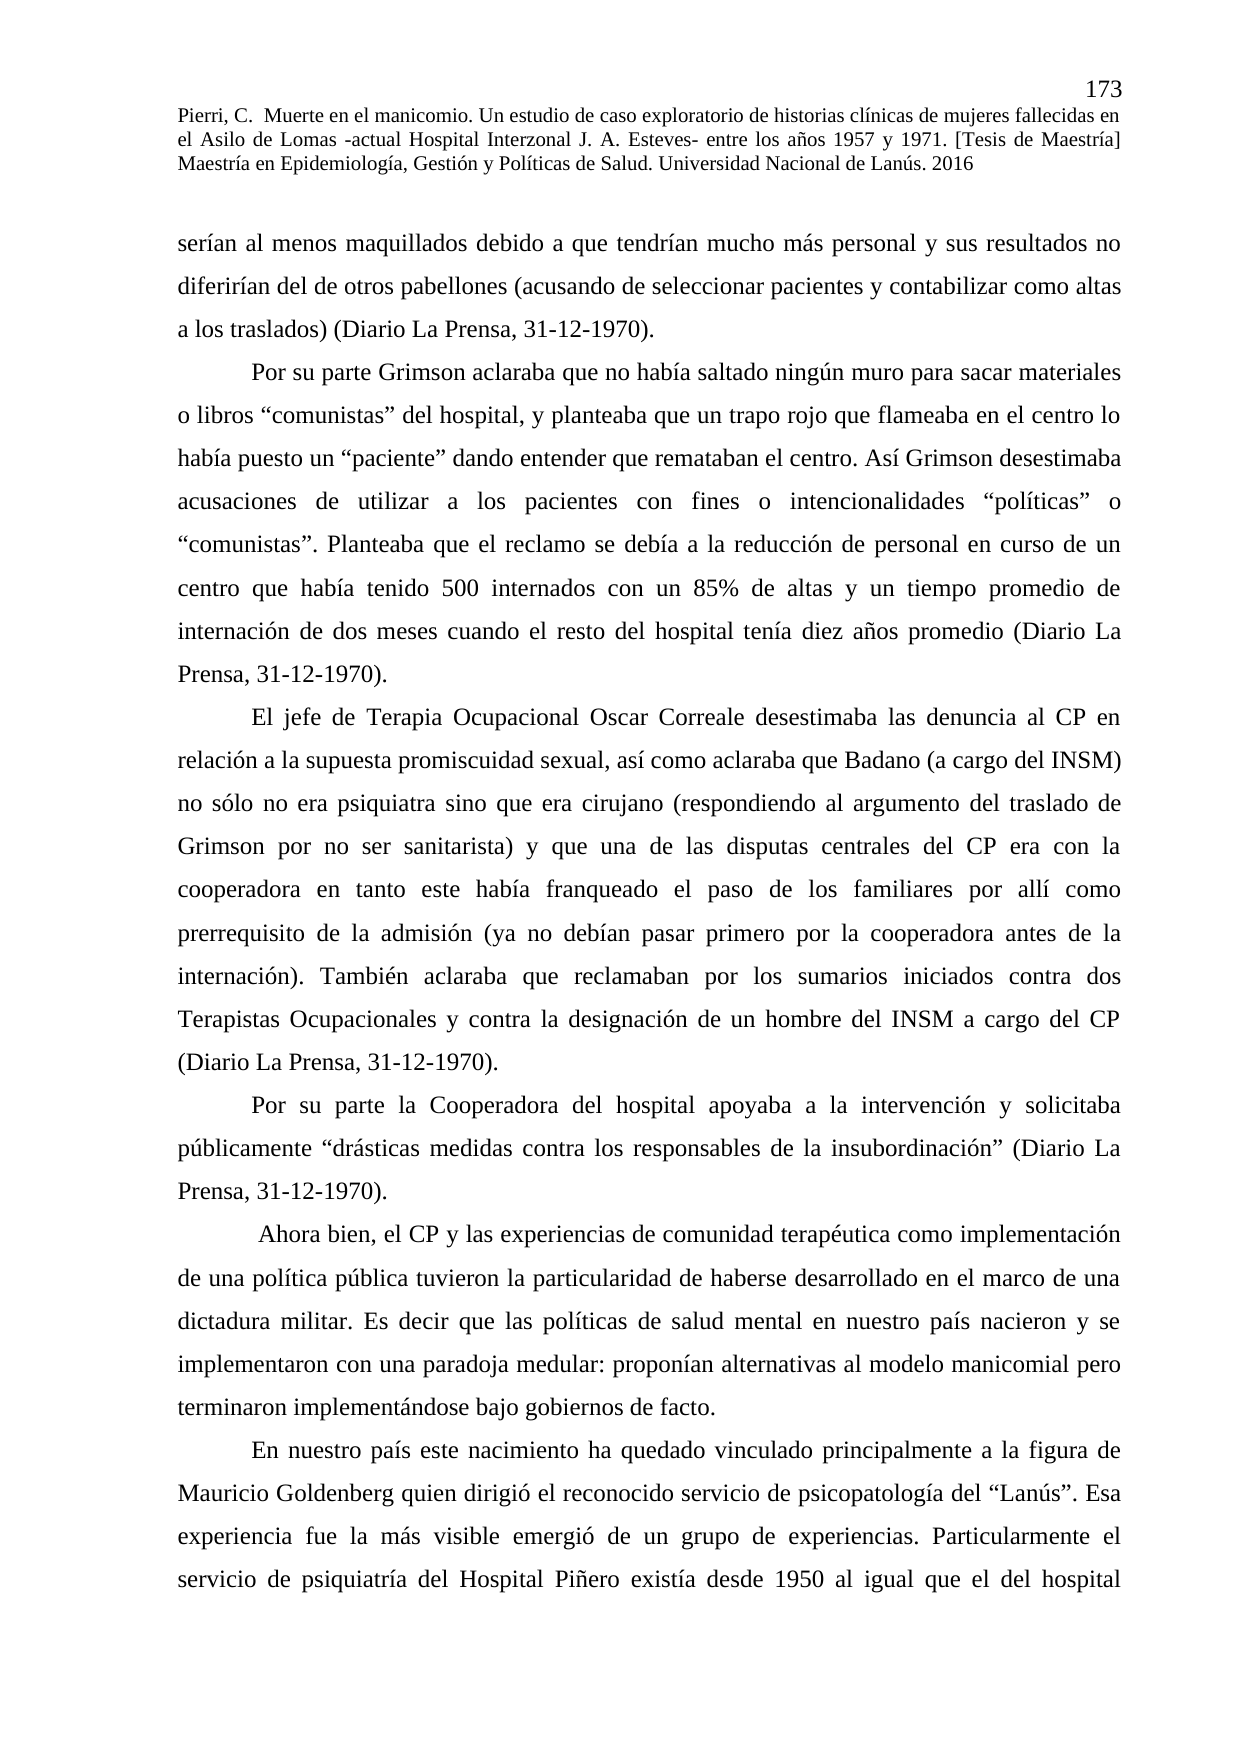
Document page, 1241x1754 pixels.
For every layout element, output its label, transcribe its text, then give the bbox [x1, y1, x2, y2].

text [177, 1435, 1122, 1593]
text Por su parte la Cooperadora del hospital apoyaba a la intervención y solicitaba públicamente “drásticas medidas contra los responsables de la insubordinación” (Diario La Prensa, 31-12-1970). [177, 1090, 1122, 1205]
text Por su parte Grimson aclaraba que no había saltado ningún muro para sacar materiales o libros “comunistas” del hospital, y planteaba que un trapo rojo que flameaba en el centro lo había puesto un “paciente” dando entender que remataban el centro. Así Grimson desestimaba acusaciones de utilizar a los pacientes con fines o intencionalidades “políticas” o “comunistas”. Planteaba que el reclamo se debía a la reducción de personal en curso de un centro que había tenido 500 internados con un 85% de altas y un tiempo promedio de internación de dos meses cuando el resto del hospital tenía diez años promedio (Diario La Prensa, 31-12-1970). [177, 357, 1122, 688]
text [177, 228, 1122, 343]
text El jefe de Terapia Ocupacional Oscar Correale desestimaba las denuncia al CP en relación a la supuesta promiscuidad sexual, así como aclaraba que Badano (a cargo del INSM) no sólo no era psiquiatra sino que era cirujano (respondiendo al argumento del traslado de Grimson por no ser sanitarista) y que una de las disputas centrales del CP era con la cooperadora en tanto este había franqueado el paso de los familiares por allí como prerrequisito de la admisión (ya no debían pasar primero por la cooperadora antes de la internación). También aclaraba que reclamaban por los sumarios iniciados contra dos Terapistas Ocupacionales y contra la designación de un hombre del INSM a cargo del CP (Diario La Prensa, 31-12-1970). [177, 702, 1122, 1076]
text Ahora bien, el CP y las experiencias de comunidad terapéutica como implementación de una política pública tuvieron la particularidad de haberse desarrollado en el marco de una dictadura militar. Es decir que las políticas de salud mental en nuestro país nacieron y se implementaron con una paradoja medular: proponían alternativas al modelo manicomial pero terminaron implementándose bajo gobiernos de facto. [177, 1219, 1122, 1421]
